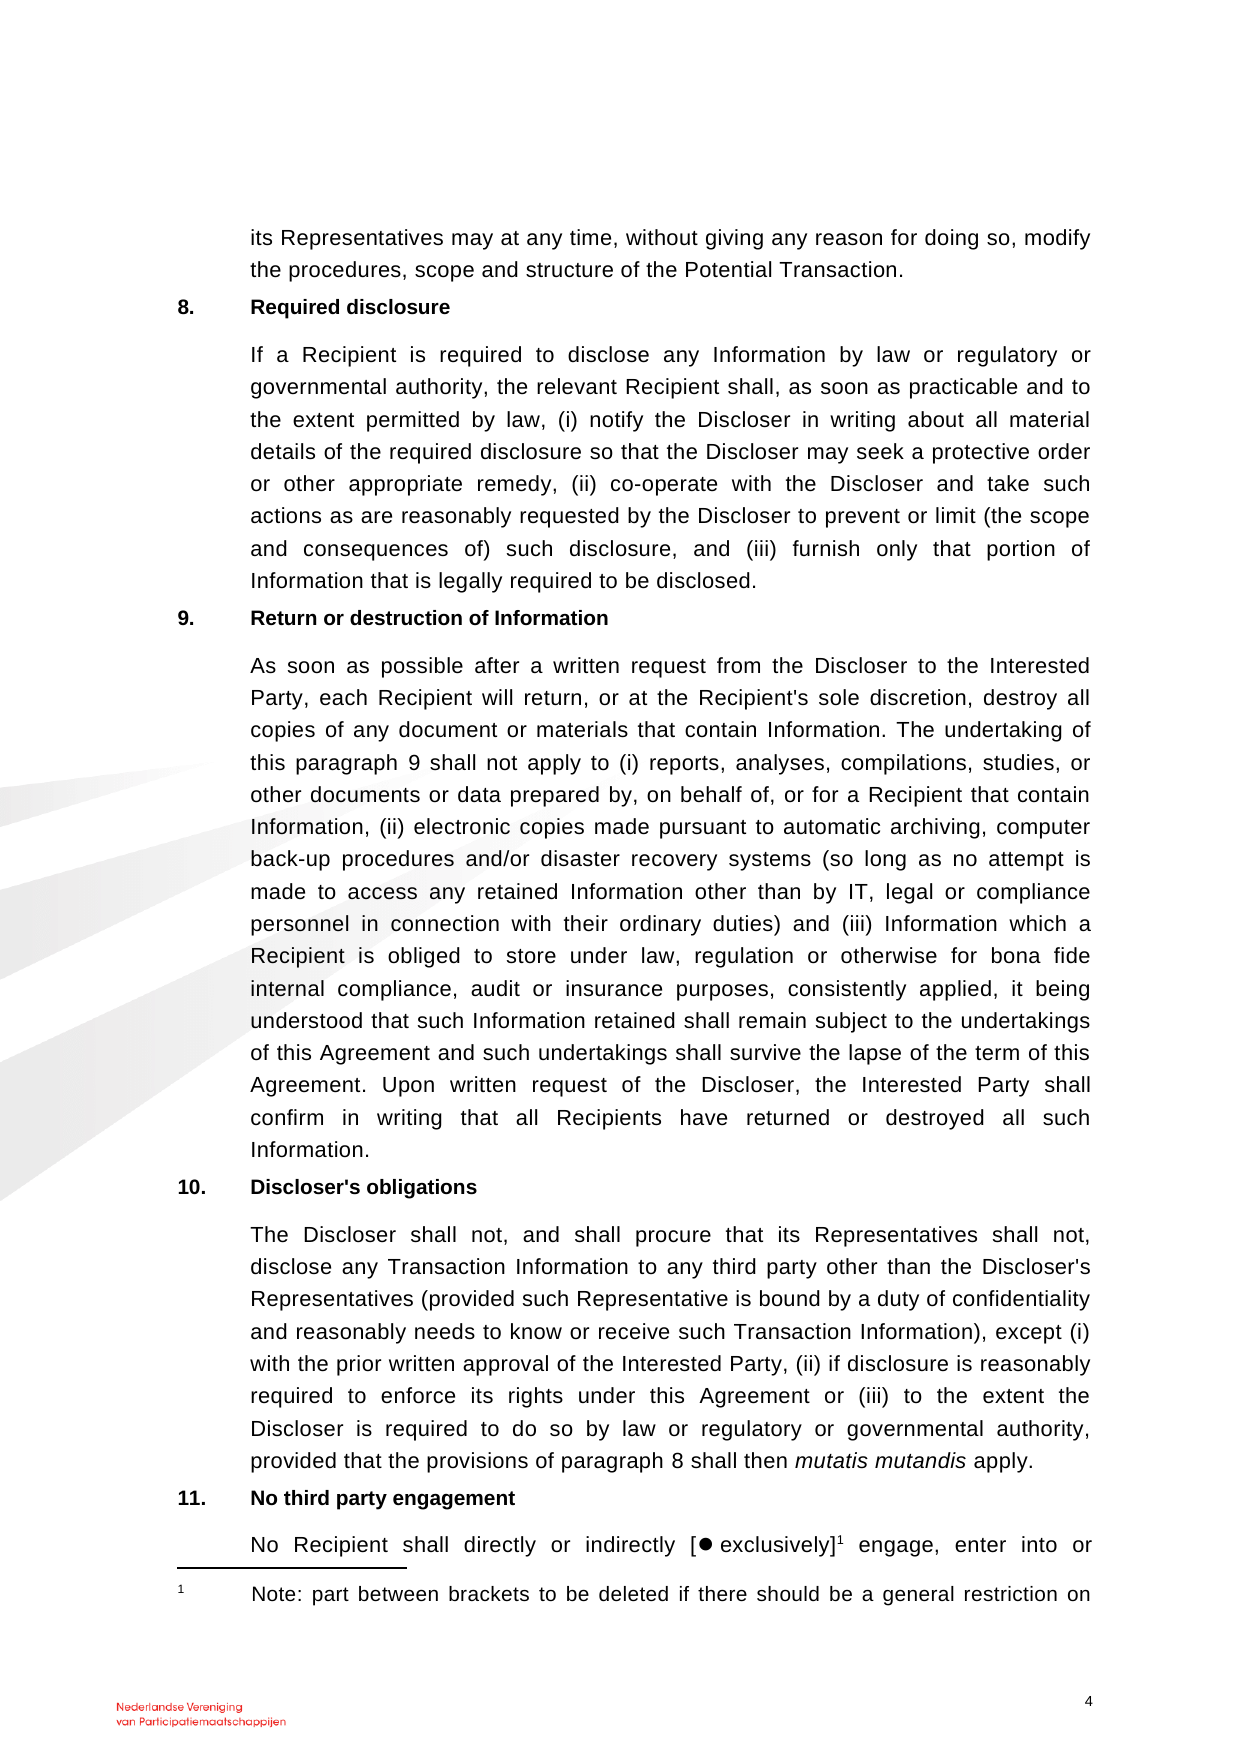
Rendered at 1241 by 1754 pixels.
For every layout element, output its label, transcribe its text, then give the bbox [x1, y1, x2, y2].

picture [0, 214, 1241, 1754]
title Return or destruction of Information [177, 606, 1092, 629]
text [250, 1525, 1092, 1558]
title Required disclosure [177, 295, 1092, 319]
text The Discloser shall not, and shall procure that its Representatives shall not, disclose any Transaction Information to any third party other than the Discloser's Representatives (provided such Representative is bound by a duty of confidentiality and reasonably needs to know or receive such Transaction Information), except (i) with the prior written approval of the Interested Party, (ii) if disclosure is reasonably required to enforce its rights under this Agreement or (iii) to the extent the Discloser is required to do so by law or regulatory or governmental authority, provided that the provisions of paragraph 8 shall then mutatis mutandis apply. [250, 1214, 1092, 1473]
title Discloser's obligations [177, 1175, 1092, 1199]
text If a Recipient is required to disclose any Information by law or regulatory or governmental authority, the relevant Recipient shall, as soon as practicable and to the extent permitted by law, (i) notify the Discloser in writing about all material details of the required disclosure so that the Discloser may seek a protective order or other appropriate remedy, (ii) co-operate with the Discloser and take such actions as are reasonably requested by the Discloser to prevent or limit (the scope and consequences of) such disclosure, and (iii) furnish only that portion of Information that is legally required to be disclosed. [250, 335, 1092, 593]
title No third party engagement [177, 1485, 1092, 1509]
text As soon as possible after a written request from the Discloser to the Interested Party, each Recipient will return, or at the Recipient's sole discretion, destroy all copies of any document or materials that contain Information. The undertaking of this paragraph 9 shall not apply to (i) reports, analyses, compilations, studies, or other documents or data prepared by, on behalf of, or for a Recipient that contain Information, (ii) electronic copies made pursuant to automatic archiving, computer back-up procedures and/or disaster recovery systems (so long as no attempt is made to access any retained Information other than by IT, legal or compliance personnel in connection with their ordinary duties) and (iii) Information which a Recipient is obliged to store under law, regulation or otherwise for bona fide internal compliance, audit or insurance purposes, consistently applied, it being understood that such Information retained shall remain subject to the undertakings of this Agreement and such undertakings shall survive the lapse of the term of this Agreement. Upon written request of the Discloser, the Interested Party shall confirm in writing that all Recipients have returned or destroyed all such Information. [250, 646, 1092, 1162]
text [250, 218, 1092, 282]
